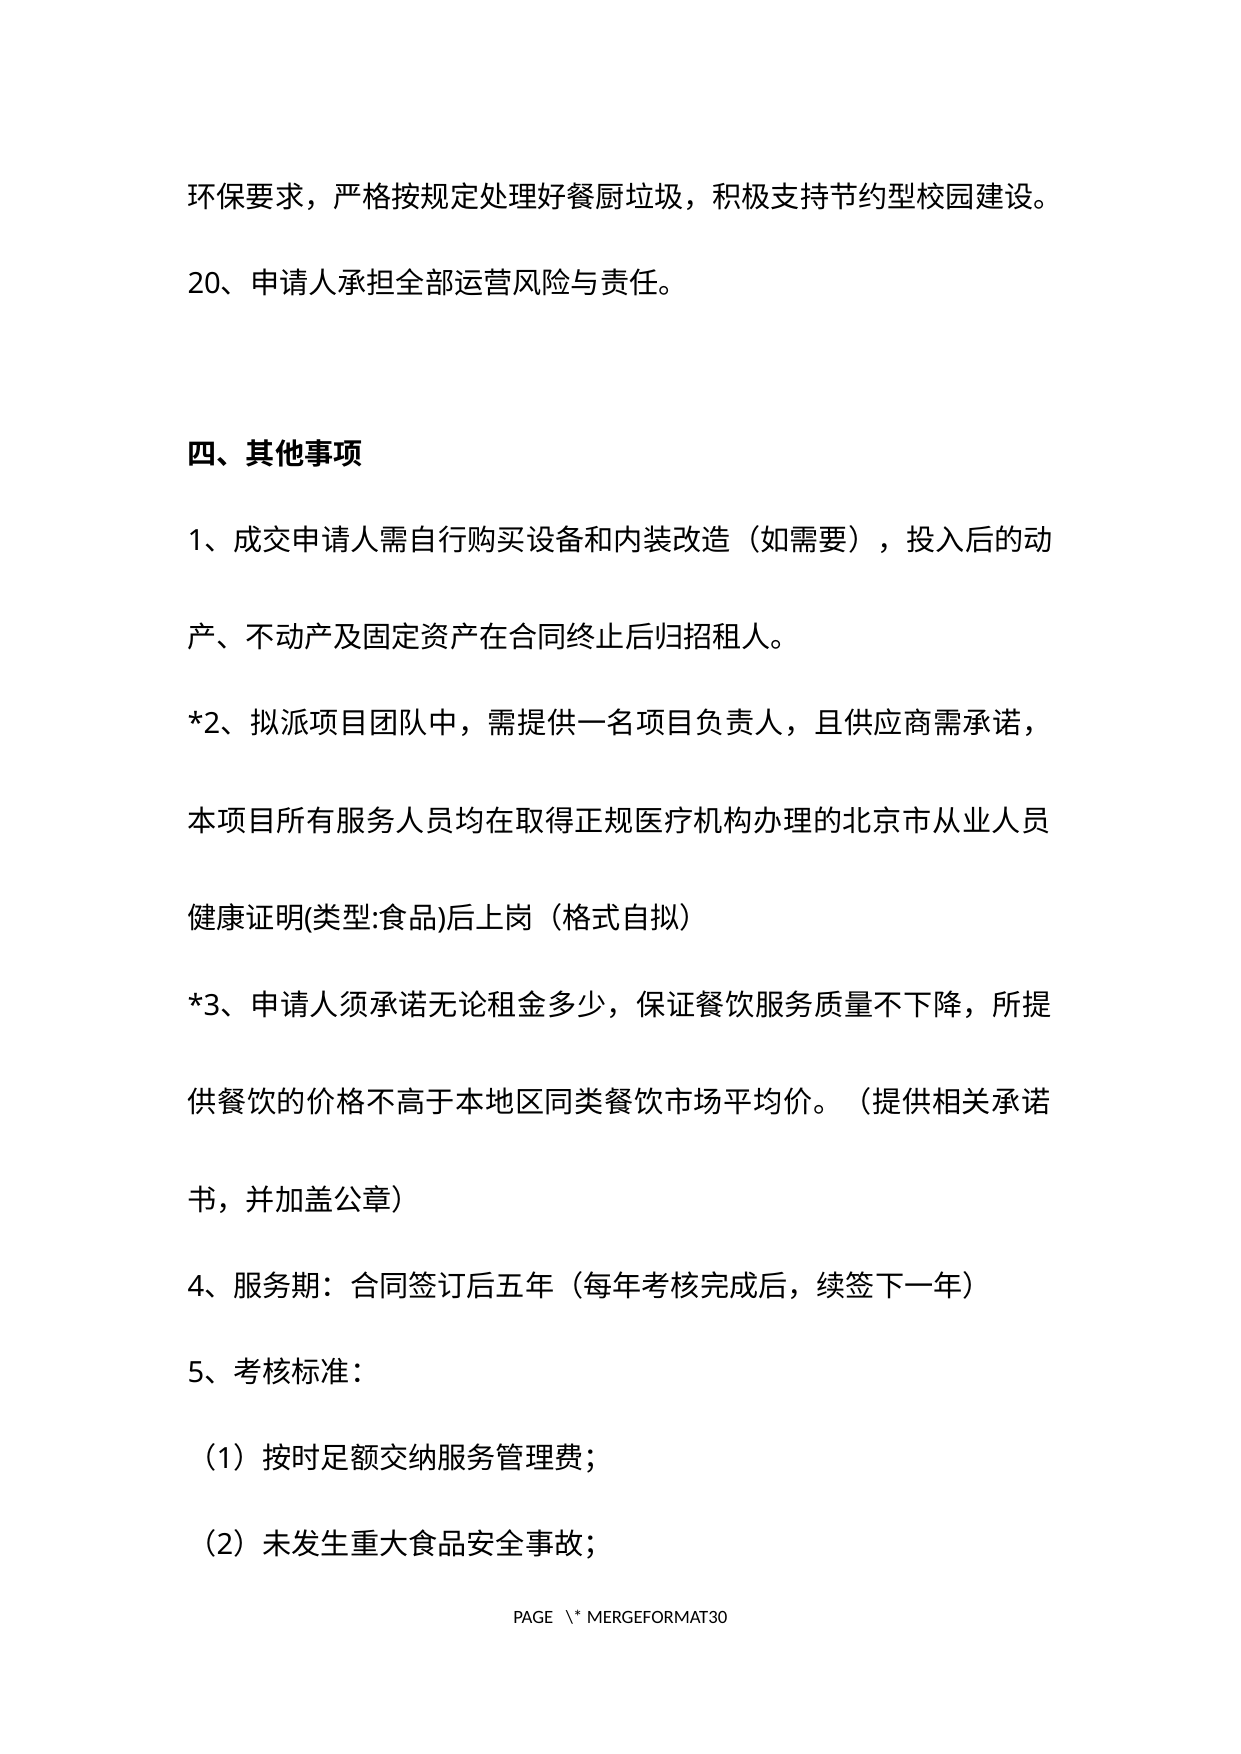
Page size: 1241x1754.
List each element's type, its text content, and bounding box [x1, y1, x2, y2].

text 1、成交申请人需自行购买设备和内装改造（如需要），投入后的动产、不动产及固定资产在合同终止后归招租人。 [187, 505, 1053, 668]
text （2）未发生重大食品安全事故； [187, 1509, 1053, 1574]
text 4、服务期：合同签订后五年（每年考核完成后，续签下一年） [187, 1251, 1053, 1316]
text 5、考核标准： [187, 1337, 1053, 1402]
text （1）按时足额交纳服务管理费； [187, 1423, 1053, 1488]
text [187, 162, 1053, 227]
text 四、其他事项 [187, 419, 1053, 484]
text *3、申请人须承诺无论租金多少，保证餐饮服务质量不下降，所提供餐饮的价格不高于本地区同类餐饮市场平均价。（提供相关承诺书，并加盖公章） [187, 970, 1053, 1230]
text 20、申请人承担全部运营风险与责任。 [187, 248, 1053, 313]
text *2、拟派项目团队中，需提供一名项目负责人，且供应商需承诺，本项目所有服务人员均在取得正规医疗机构办理的北京市从业人员健康证明(类型:食品)后上岗（格式自拟） [187, 689, 1053, 949]
